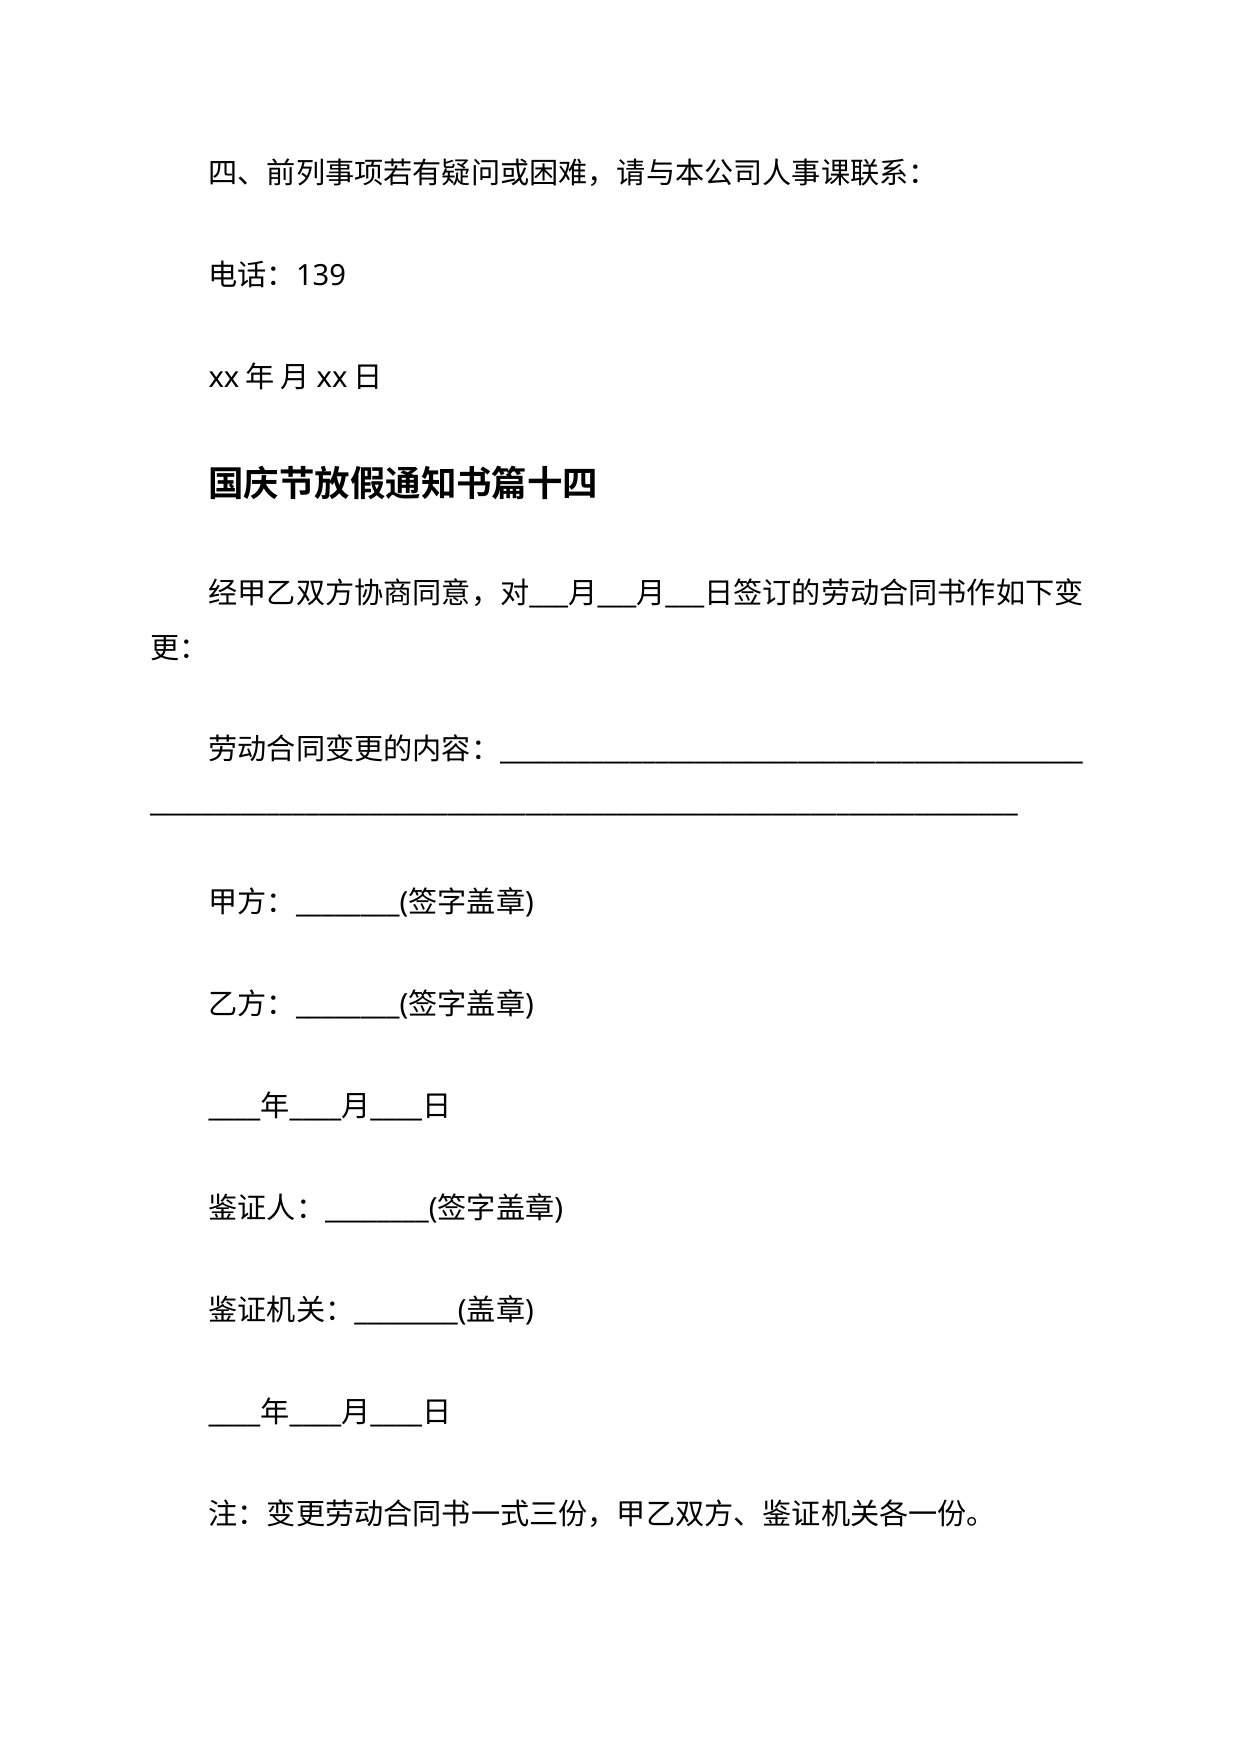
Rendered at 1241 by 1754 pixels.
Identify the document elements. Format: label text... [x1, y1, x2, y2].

text 乙方：________(签字盖章) [150, 981, 1090, 1023]
text 经甲乙双方协商同意，对___月___月___日签订的劳动合同书作如下变更： [150, 569, 1090, 666]
text 鉴证人：________(签字盖章) [150, 1184, 1090, 1227]
text 甲方：________(签字盖章) [150, 879, 1090, 921]
text 电话：139 [150, 252, 1090, 294]
text 国庆节放假通知书篇十四 [150, 456, 1090, 507]
text ____年____月____日 [150, 1083, 1090, 1125]
text xx年 月 xx日 [150, 354, 1090, 396]
text 鉴证机关：________(盖章) [150, 1287, 1090, 1329]
text 四、前列事项若有疑问或困难，请与本公司人事课联系： [150, 150, 1090, 192]
text ____年____月____日 [150, 1388, 1090, 1431]
text 劳动合同变更的内容：________________________________________________________________________________________________________________ [150, 726, 1090, 820]
text 注：变更劳动合同书一式三份，甲乙双方、鉴证机关各一份。 [150, 1491, 1090, 1533]
